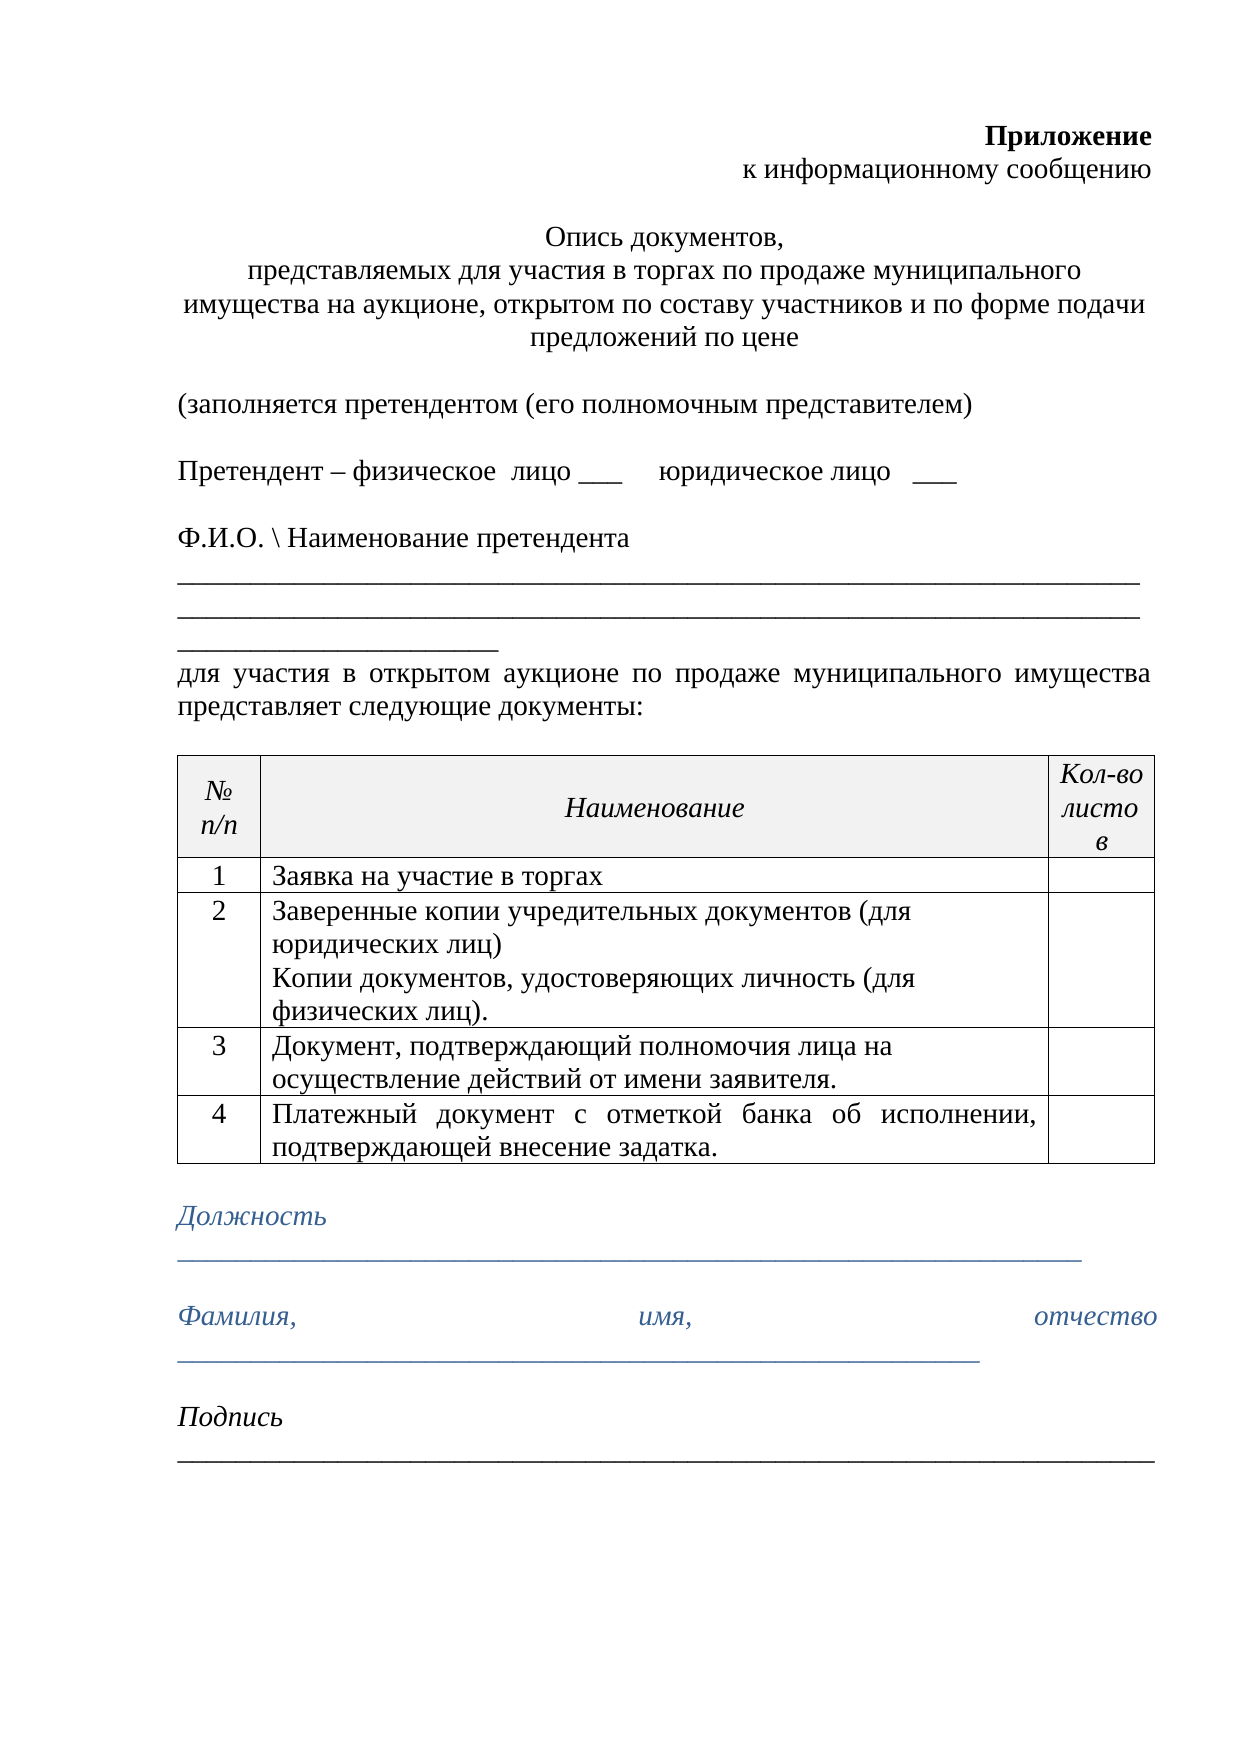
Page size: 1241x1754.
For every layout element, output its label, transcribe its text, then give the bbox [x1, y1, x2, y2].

table_cell 2 [178, 893, 260, 1027]
table_cell Заявка на участие в торгах [261, 858, 1048, 892]
table_header Кол-во листов [1049, 756, 1154, 857]
text к информационному сообщению [177, 152, 1152, 185]
table_cell [1049, 1028, 1154, 1095]
table_cell Платежный документ с отметкой банка об исполнении, подтверждающей внесение задатка. [261, 1096, 1048, 1163]
text Подпись ___________________________________________________________________ [177, 1399, 1158, 1466]
text (заполняется претендентом (его полномочным представителем) [177, 386, 1152, 420]
table_header № п/п [178, 756, 260, 857]
table_cell [1049, 858, 1154, 892]
table_cell [1049, 893, 1154, 1027]
table_cell 1 [178, 858, 260, 892]
text Опись документов, [177, 219, 1152, 252]
table_cell 4 [178, 1096, 260, 1163]
text Ф.И.О. \ Наименование претендента __________________________________________________________________________________________________________________________________________________________ [177, 521, 1152, 655]
text для участия в открытом аукционе по продаже муниципального имущества представляет следующие документы: [177, 655, 1152, 722]
subtitle Фамилия, имя, отчество _______________________________________________________ [177, 1298, 1158, 1365]
text Претендент – физическое лицо ___ юридическое лицо ___ [177, 453, 1152, 487]
text представляемых для участия в торгах по продаже муниципального имущества на аукционе, открытом по составу участников и по форме подачи предложений по цене [177, 252, 1152, 353]
table_cell [1049, 1096, 1154, 1163]
table_cell Документ, подтверждающий полномочия лица на осуществление действий от имени заявителя. [261, 1028, 1048, 1095]
table_cell 3 [178, 1028, 260, 1095]
subtitle Должность ______________________________________________________________ [177, 1198, 1158, 1265]
table_header Наименование [261, 756, 1048, 857]
text Приложение [177, 118, 1152, 152]
table_cell Заверенные копии учредительных документов (для юридических лиц) Копии документов, удостоверяющих личность (для физических лиц). [261, 893, 1048, 1027]
